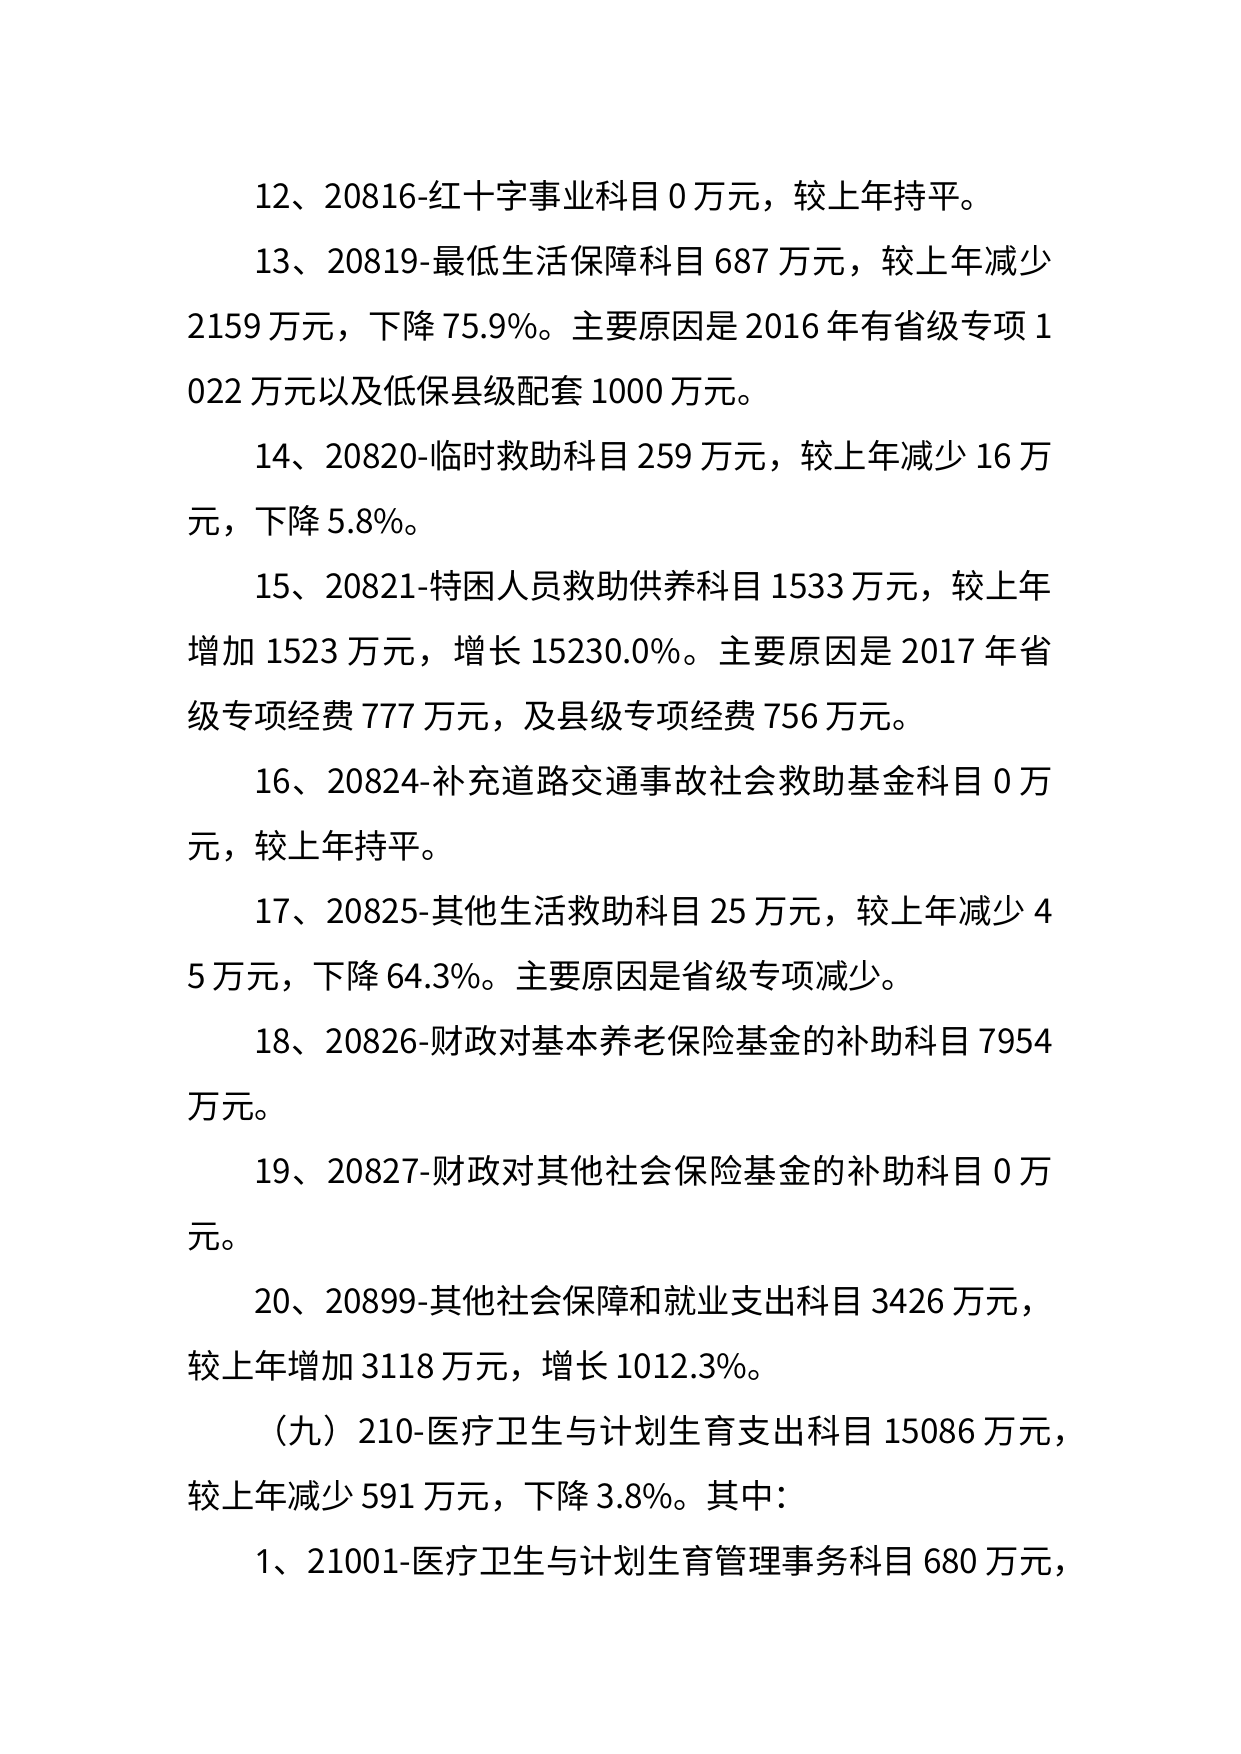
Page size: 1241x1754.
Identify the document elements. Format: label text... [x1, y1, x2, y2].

text 16、20824-补充道路交通事故社会救助基金科目0万元，较上年持平。 [187, 747, 1053, 877]
text 15、20821-特困人员救助供养科目1533万元，较上年增加1523万元，增长15230.0%。主要原因是2017年省级专项经费777万元，及县级专项经费756万元。 [187, 552, 1053, 747]
text 12、20816-红十字事业科目0万元，较上年持平。 [187, 162, 1053, 227]
text 17、20825-其他生活救助科目25万元，较上年减少45万元，下降64.3%。主要原因是省级专项减少。 [187, 877, 1053, 1007]
text 14、20820-临时救助科目259万元，较上年减少16万元，下降5.8%。 [187, 422, 1053, 552]
text 18、20826-财政对基本养老保险基金的补助科目7954万元。 [187, 1007, 1053, 1137]
text （九）210-医疗卫生与计划生育支出科目15086万元，较上年减少591万元，下降3.8%。其中： [187, 1397, 1053, 1527]
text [187, 1527, 1053, 1592]
text 19、20827-财政对其他社会保险基金的补助科目0万元。 [187, 1137, 1053, 1267]
text 20、20899-其他社会保障和就业支出科目3426万元，较上年增加3118万元，增长1012.3%。 [187, 1267, 1053, 1397]
text 13、20819-最低生活保障科目687万元，较上年减少2159万元，下降75.9%。主要原因是2016年有省级专项1022万元以及低保县级配套1000万元。 [187, 227, 1053, 422]
